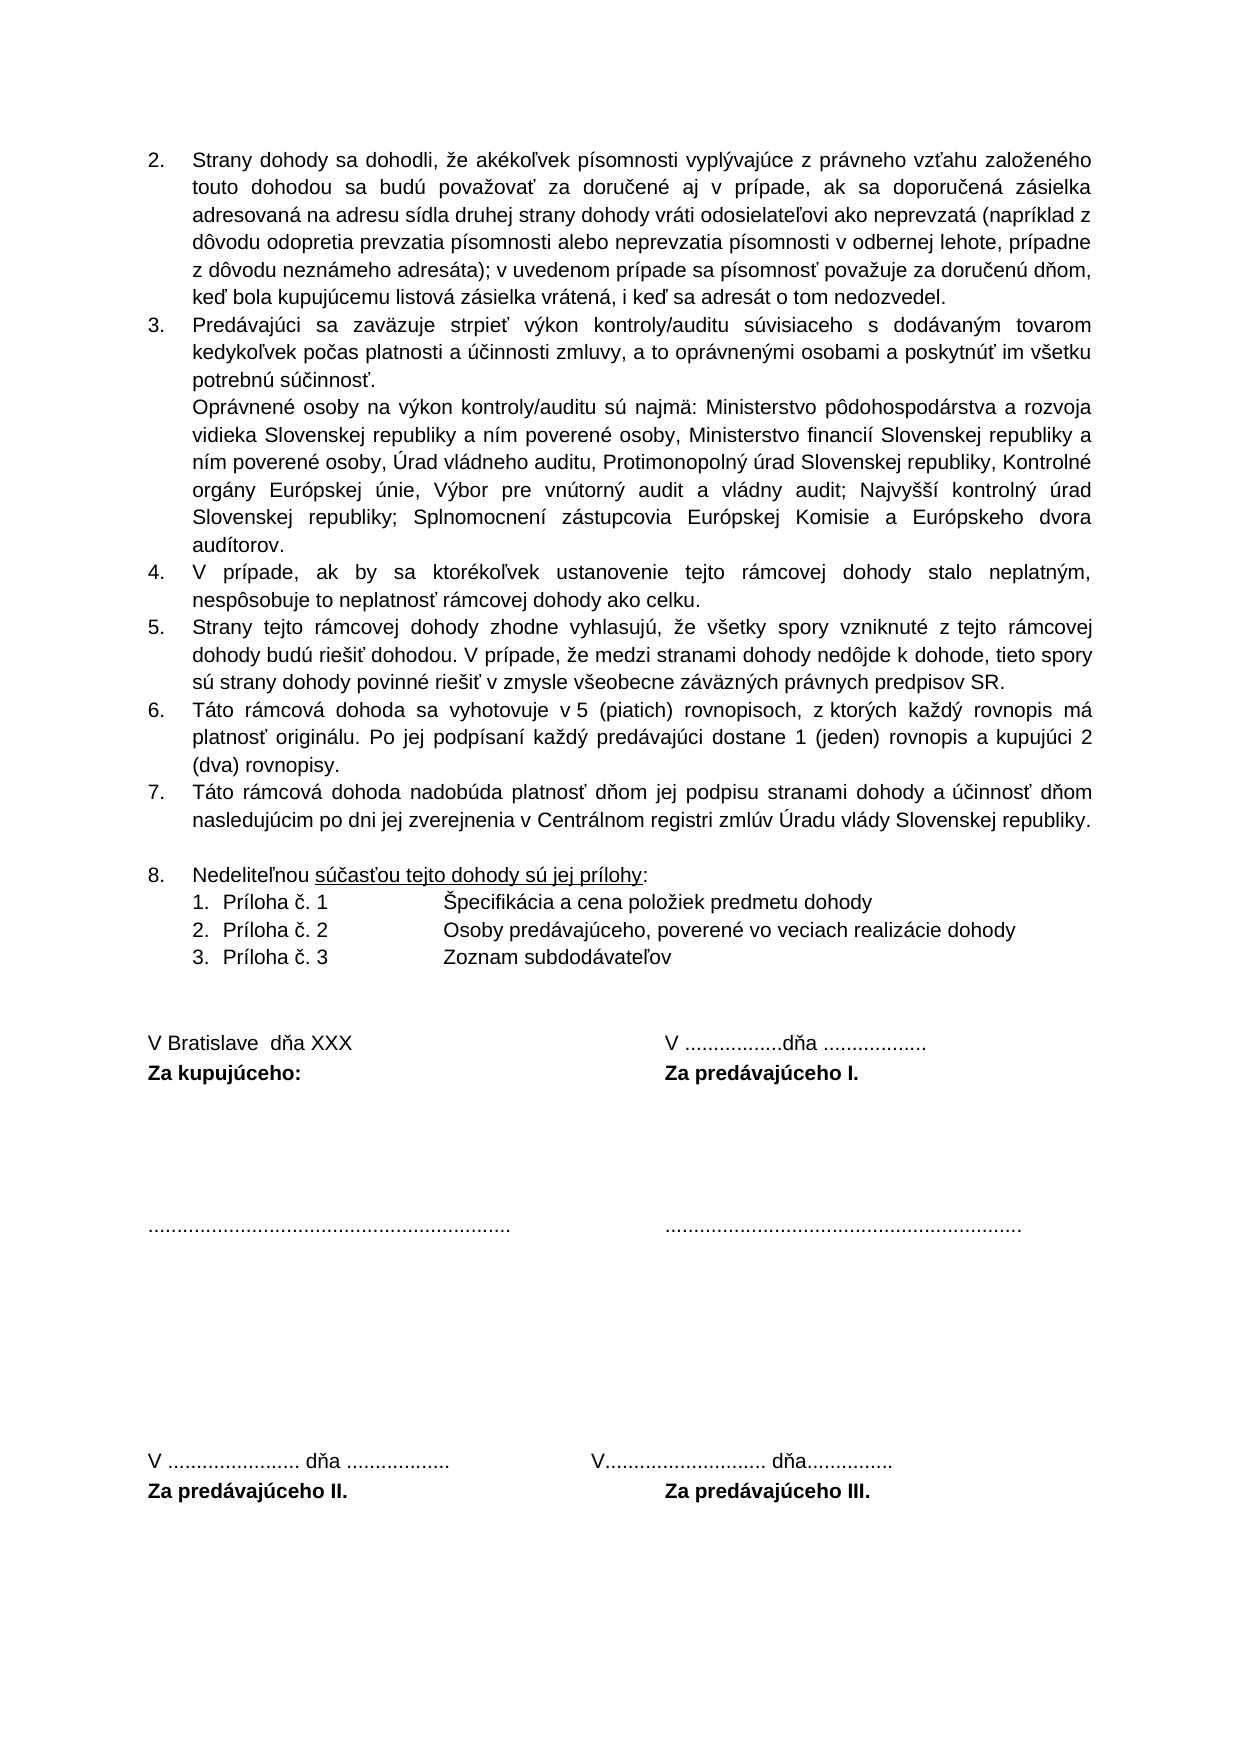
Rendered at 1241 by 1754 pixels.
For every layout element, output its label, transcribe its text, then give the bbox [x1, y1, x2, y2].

list Oprávnené osoby na výkon kontroly/auditu sú najmä: Ministerstvo pôdohospodárstva a rozvoja vidieka Slovenskej republiky a ním poverené osoby, Ministerstvo financií Slovenskej republiky a ním poverené osoby, Úrad vládneho auditu, Protimonopolný úrad Slovenskej republiky, Kontrolné orgány Európskej únie, Výbor pre vnútorný audit a vládny audit; Najvyšší kontrolný úrad Slovenskej republiky; Splnomocnení zástupcovia Európskej Komisie a Európskeho dvora audítorov. [192, 395, 1093, 557]
text Za kupujúceho: Za predávajúceho I. [148, 1061, 1093, 1085]
text ............................................................... .............................................................. [148, 1213, 1093, 1237]
list Príloha č. 2 Osoby predávajúceho, poverené vo veciach realizácie dohody [192, 918, 1093, 942]
text V Bratislave dňa XXX V .................dňa .................. [148, 1031, 1093, 1054]
text Za predávajúceho II. Za predávajúceho III. [148, 1479, 1093, 1503]
list Strany dohody sa dohodli, že akékoľvek písomnosti vyplývajúce z právneho vzťahu založeného touto dohodou sa budú považovať za doručené aj v prípade, ak sa doporučená zásielka adresovaná na adresu sídla druhej strany dohody vráti odosielateľovi ako neprevzatá (napríklad z dôvodu odopretia prevzatia písomnosti alebo neprevzatia písomnosti v odbernej lehote, prípadne z dôvodu neznámeho adresáta); v uvedenom prípade sa písomnosť považuje za doručenú dňom, keď bola kupujúcemu listová zásielka vrátená, i keď sa adresát o tom nedozvedel. [148, 148, 1093, 309]
list Príloha č. 3 Zoznam subdodávateľov [192, 945, 1093, 969]
list Príloha č. 1 Špecifikácia a cena položiek predmetu dohody [192, 890, 1093, 914]
list Nedeliteľnou súčasťou tejto dohody sú jej prílohy: [148, 863, 1093, 887]
list V prípade, ak by sa ktorékoľvek ustanovenie tejto rámcovej dohody stalo neplatným, nespôsobuje to neplatnosť rámcovej dohody ako celku. [148, 560, 1093, 612]
list Táto rámcová dohoda nadobúda platnosť dňom jej podpisu stranami dohody a účinnosť dňom nasledujúcim po dni jej zverejnenia v Centrálnom registri zmlúv Úradu vlády Slovenskej republiky. [148, 780, 1093, 832]
list Strany tejto rámcovej dohody zhodne vyhlasujú, že všetky spory vzniknuté z tejto rámcovej dohody budú riešiť dohodou. V prípade, že medzi stranami dohody nedôjde k dohode, tieto spory sú strany dohody povinné riešiť v zmysle všeobecne záväzných právnych predpisov SR. [148, 615, 1093, 694]
list Táto rámcová dohoda sa vyhotovuje v 5 (piatich) rovnopisoch, z ktorých každý rovnopis má platnosť originálu. Po jej podpísaní každý predávajúci dostane 1 (jeden) rovnopis a kupujúci 2 (dva) rovnopisy. [148, 698, 1093, 777]
list Predávajúci sa zaväzuje strpieť výkon kontroly/auditu súvisiaceho s dodávaným tovarom kedykoľvek počas platnosti a účinnosti zmluvy, a to oprávnenými osobami a poskytnúť im všetku potrebnú súčinnosť. [148, 313, 1093, 392]
text V ....................... dňa .................. V............................ dňa............... [148, 1448, 1093, 1472]
